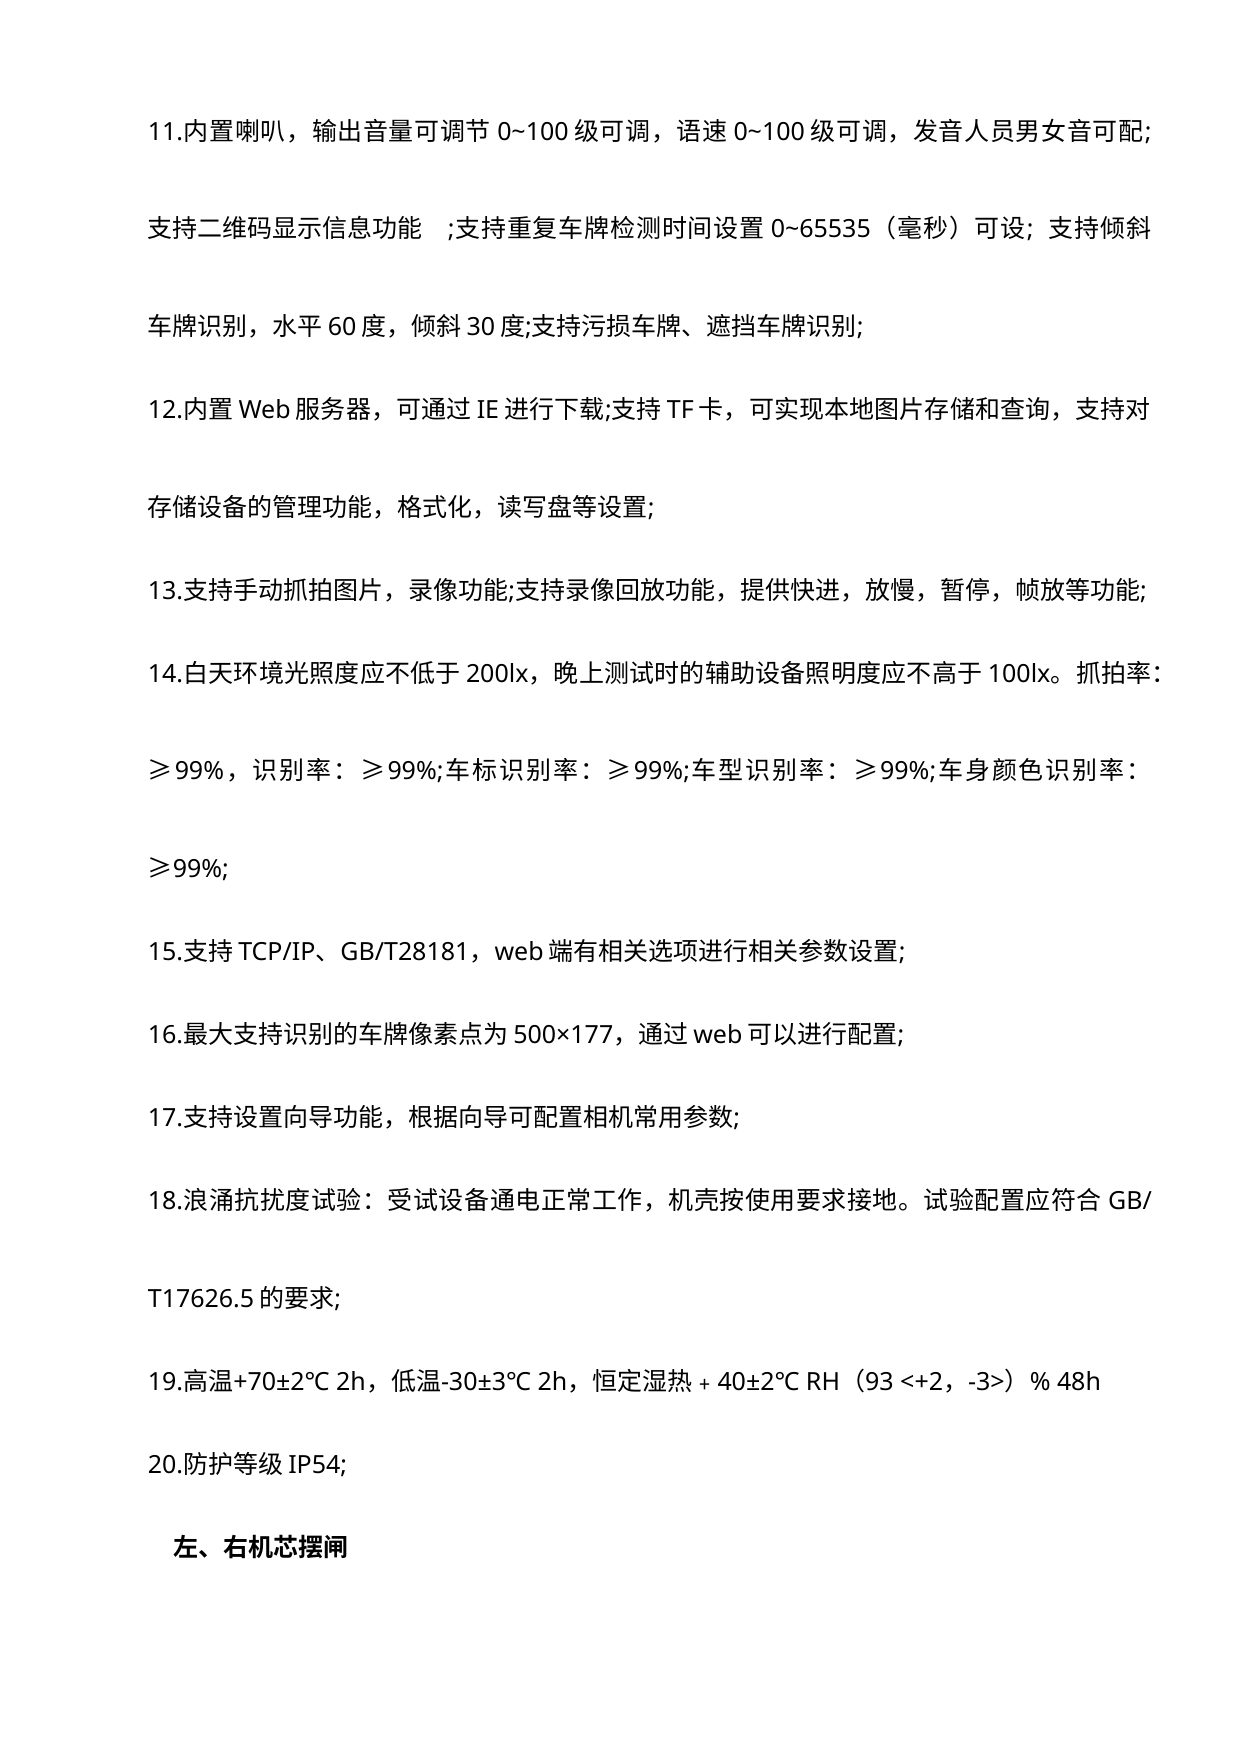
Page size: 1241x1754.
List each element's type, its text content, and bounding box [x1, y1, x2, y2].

text 16.最大支持识别的车牌像素点为500×177，通过web可以进行配置; [148, 1000, 1152, 1065]
text 左、右机芯摆闸 [148, 1513, 1152, 1578]
text 19.高温+70±2℃ 2h，低温-30±3℃ 2h，恒定湿热﹢40±2℃ RH（93 <+2，-3>）% 48h [148, 1347, 1152, 1412]
text 17.支持设置向导功能，根据向导可配置相机常用参数; [148, 1083, 1152, 1148]
text 14.白天环境光照度应不低于200lx，晚上测试时的辅助设备照明度应不高于100lx。抓拍率：≥99%，识别率：≥99%;车标识别率：≥99%;车型识别率：≥99%;车身颜色识别率：≥99%; [148, 639, 1152, 899]
text 12.内置Web服务器，可通过IE进行下载;支持TF卡，可实现本地图片存储和查询，支持对存储设备的管理功能，格式化，读写盘等设置; [148, 375, 1152, 538]
text 18.浪涌抗扰度试验：受试设备通电正常工作，机壳按使用要求接地。试验配置应符合GB/T17626.5的要求; [148, 1166, 1152, 1329]
text 11.内置喇叭，输出音量可调节0~100级可调，语速0~100级可调，发音人员男女音可配; 支持二维码显示信息功能 ;支持重复车牌检测时间设置0~65535（毫秒）可设; 支持倾斜车牌识别，水平60度，倾斜30度;支持污损车牌、遮挡车牌识别; [148, 97, 1152, 357]
text 15.支持TCP/IP、GB/T28181，web端有相关选项进行相关参数设置; [148, 917, 1152, 982]
text 13.支持手动抓拍图片，录像功能;支持录像回放功能，提供快进，放慢，暂停，帧放等功能; [148, 556, 1152, 621]
text 20.防护等级IP54; [148, 1430, 1152, 1495]
